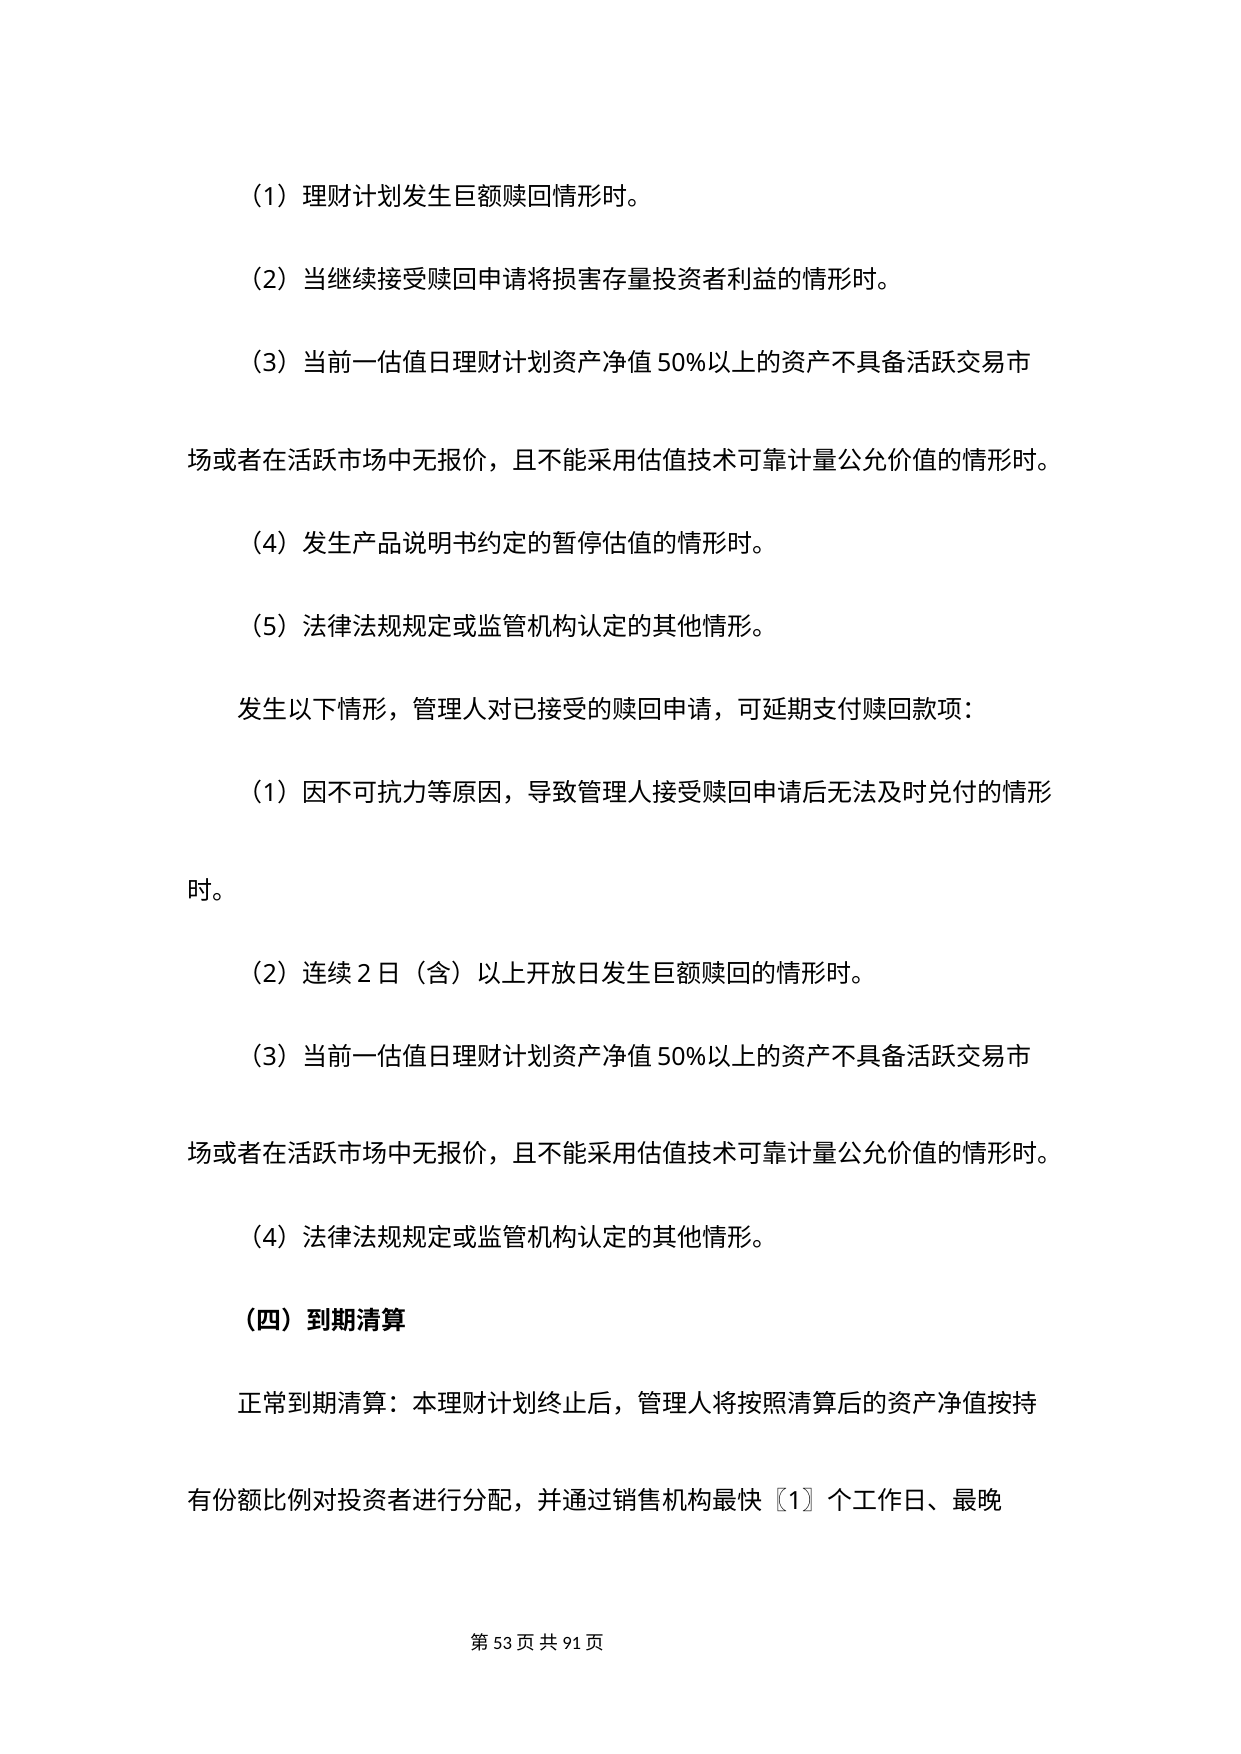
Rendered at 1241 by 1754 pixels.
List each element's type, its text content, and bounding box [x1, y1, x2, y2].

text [187, 1369, 1053, 1531]
list 当前一估值日理财计划资产净值50%以上的资产不具备活跃交易市场或者在活跃市场中无报价，且不能采用估值技术可靠计量公允价值的情形时。 [187, 1022, 1053, 1184]
text 发生以下情形，管理人对已接受的赎回申请，可延期支付赎回款项： [187, 675, 1053, 740]
list 理财计划发生巨额赎回情形时。 [187, 162, 1053, 227]
list 当前一估值日理财计划资产净值50%以上的资产不具备活跃交易市场或者在活跃市场中无报价，且不能采用估值技术可靠计量公允价值的情形时。 [187, 328, 1053, 491]
list 当继续接受赎回申请将损害存量投资者利益的情形时。 [187, 245, 1053, 310]
list 法律法规规定或监管机构认定的其他情形。 [187, 592, 1053, 657]
list 发生产品说明书约定的暂停估值的情形时。 [187, 509, 1053, 574]
list 法律法规规定或监管机构认定的其他情形。 [187, 1203, 1053, 1268]
list 到期清算 [187, 1286, 1053, 1351]
list 因不可抗力等原因，导致管理人接受赎回申请后无法及时兑付的情形时。 [187, 758, 1053, 921]
list 连续2日（含）以上开放日发生巨额赎回的情形时。 [187, 939, 1053, 1004]
